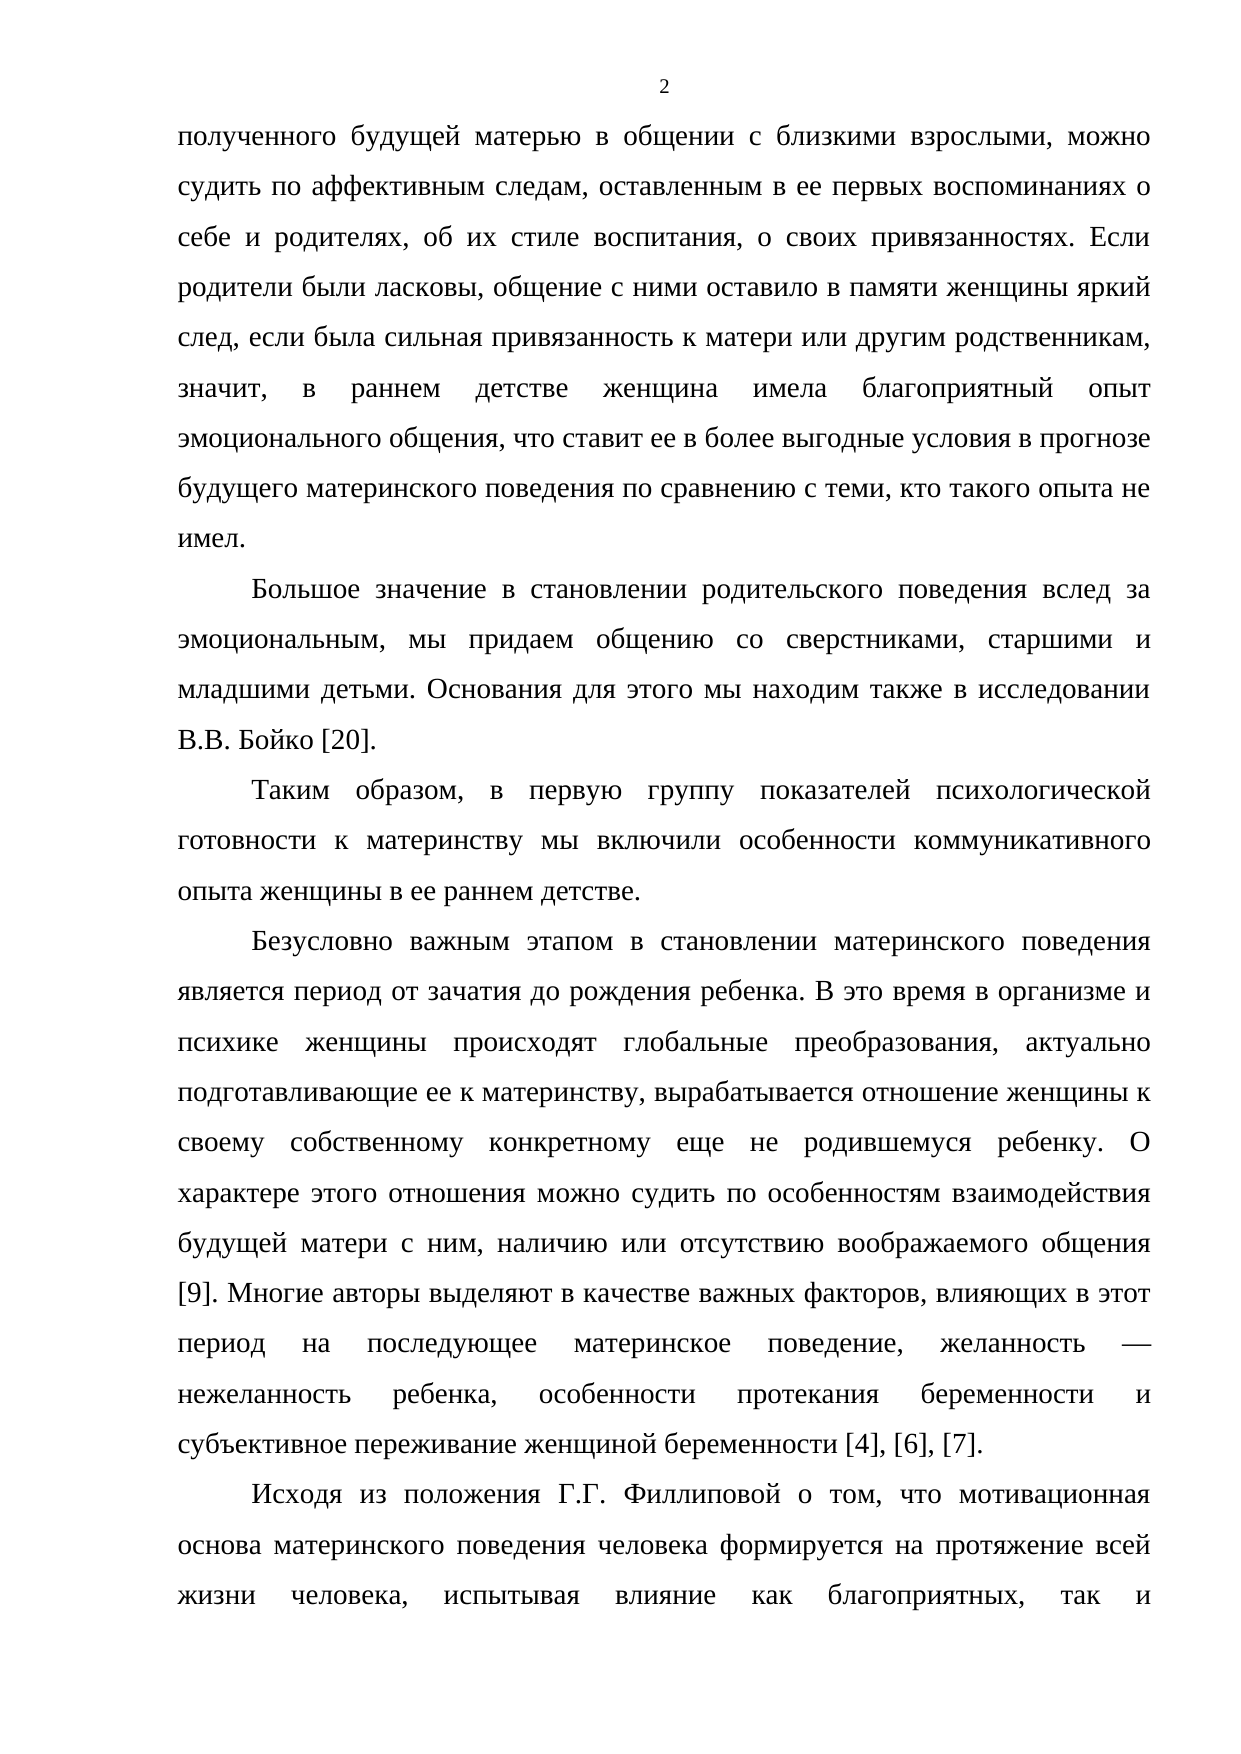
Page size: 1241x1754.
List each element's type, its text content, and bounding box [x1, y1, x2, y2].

text Таким образом, в первую группу показателей психологической готовности к материнству мы включили особенности коммуникативного опыта женщины в ее раннем детстве. [177, 772, 1152, 906]
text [177, 118, 1152, 554]
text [177, 1477, 1152, 1611]
text Безусловно важным этапом в становлении материнского поведения является период от зачатия до рождения ребенка. В это время в организме и психике женщины происходят глобальные преобразования, актуально подготавливающие ее к материнству, вырабатывается отношение женщины к своему собственному конкретному еще не родившемуся ребенку. О характере этого отношения можно судить по особенностям взаимодействия будущей матери с ним, наличию или отсутствию воображаемого общения [9]. Многие авторы выделяют в качестве важных факторов, влияющих в этот период на последующее материнское поведение, желанность — нежеланность ребенка, особенности протекания беременности и субъективное переживание женщиной беременности [4], [6], [7]. [177, 923, 1152, 1460]
text Большое значение в становлении родительского поведения вслед за эмоциональным, мы придаем общению со сверстниками, старшими и младшими детьми. Основания для этого мы находим также в исследовании В.В. Бойко [20]. [177, 571, 1152, 755]
